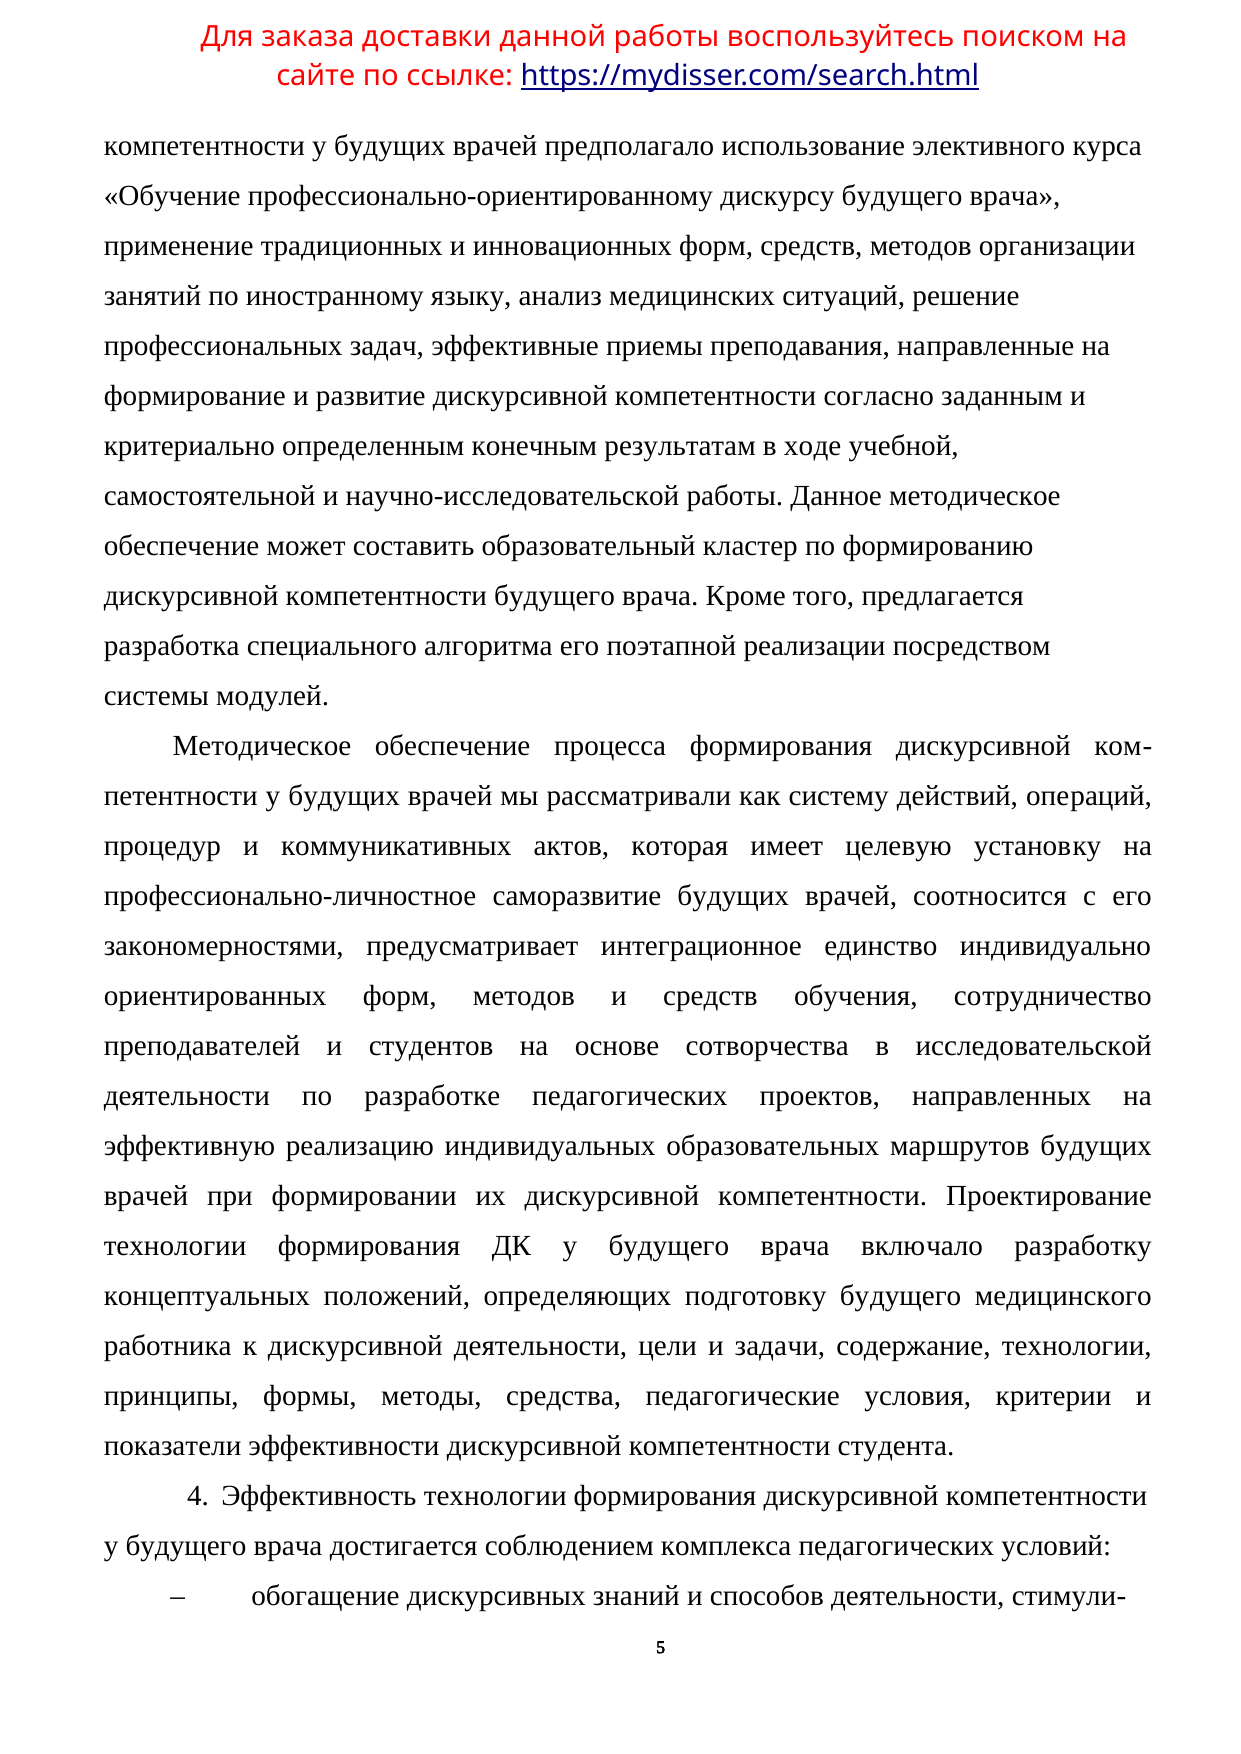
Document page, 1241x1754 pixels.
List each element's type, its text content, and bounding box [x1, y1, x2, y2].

text Методическое обеспечение процесса формирования дискурсивной компетентности у будущих врачей мы рассматривали как систему действий, операций, процедур и коммуникативных актов, которая имеет целевую установку на профессионально-личностное саморазвитие будущих врачей, соотносится с его закономерностями, предусматривает интеграционное единство индивидуально ориентированных форм, методов и средств обучения, сотрудничество преподавателей и студентов на основе сотворчества в исследовательской деятельности по разработке педагогических проектов, направленных на эффективную реализацию индивидуальных образовательных маршрутов будущих врачей при формировании их дискурсивной компетентности. Проектирование технологии формирования ДК у будущего врача включало разработку концептуальных положений, определяющих подготовку будущего медицинского работника к дискурсивной деятельности, цели и задачи, содержание, технологии, принципы, формы, методы, средства, педагогические условия, критерии и показатели эффективности дискурсивной компетентности студента. [103, 715, 1152, 1104]
list Эффективность технологии формирования дискурсивной компетентности у будущего врача достигается соблюдением комплекса педагогических условий: [103, 1465, 1152, 1565]
text Методическое обеспечение процесса формирования дискурсивной компетентности у будущих врачей мы рассматривали как систему действий, операций, процедур и коммуникативных актов, которая имеет целевую установку на профессионально-личностное саморазвитие будущих врачей, соотносится с его закономерностями, предусматривает интеграционное единство индивидуально ориентированных форм, методов и средств обучения, сотрудничество преподавателей и студентов на основе сотворчества в исследовательской деятельности по разработке педагогических проектов, направленных на эффективную реализацию индивидуальных образовательных маршрутов будущих врачей при формировании их дискурсивной компетентности. Проектирование технологии формирования ДК у будущего врача включало разработку концептуальных положений, определяющих подготовку будущего медицинского работника к дискурсивной деятельности, цели и задачи, содержание, технологии, принципы, формы, методы, средства, педагогические условия, критерии и показатели эффективности дискурсивной компетентности студента. [103, 1111, 1152, 1242]
text Методическое обеспечение процесса формирования дискурсивной компетентности у будущих врачей мы рассматривали как систему действий, операций, процедур и коммуникативных актов, которая имеет целевую установку на профессионально-личностное саморазвитие будущих врачей, соотносится с его закономерностями, предусматривает интеграционное единство индивидуально ориентированных форм, методов и средств обучения, сотрудничество преподавателей и студентов на основе сотворчества в исследовательской деятельности по разработке педагогических проектов, направленных на эффективную реализацию индивидуальных образовательных маршрутов будущих врачей при формировании их дискурсивной компетентности. Проектирование технологии формирования ДК у будущего врача включало разработку концептуальных положений, определяющих подготовку будущего медицинского работника к дискурсивной деятельности, цели и задачи, содержание, технологии, принципы, формы, методы, средства, педагогические условия, критерии и показатели эффективности дискурсивной компетентности студента. [103, 1245, 1152, 1465]
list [103, 115, 1152, 715]
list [103, 1565, 1152, 1615]
